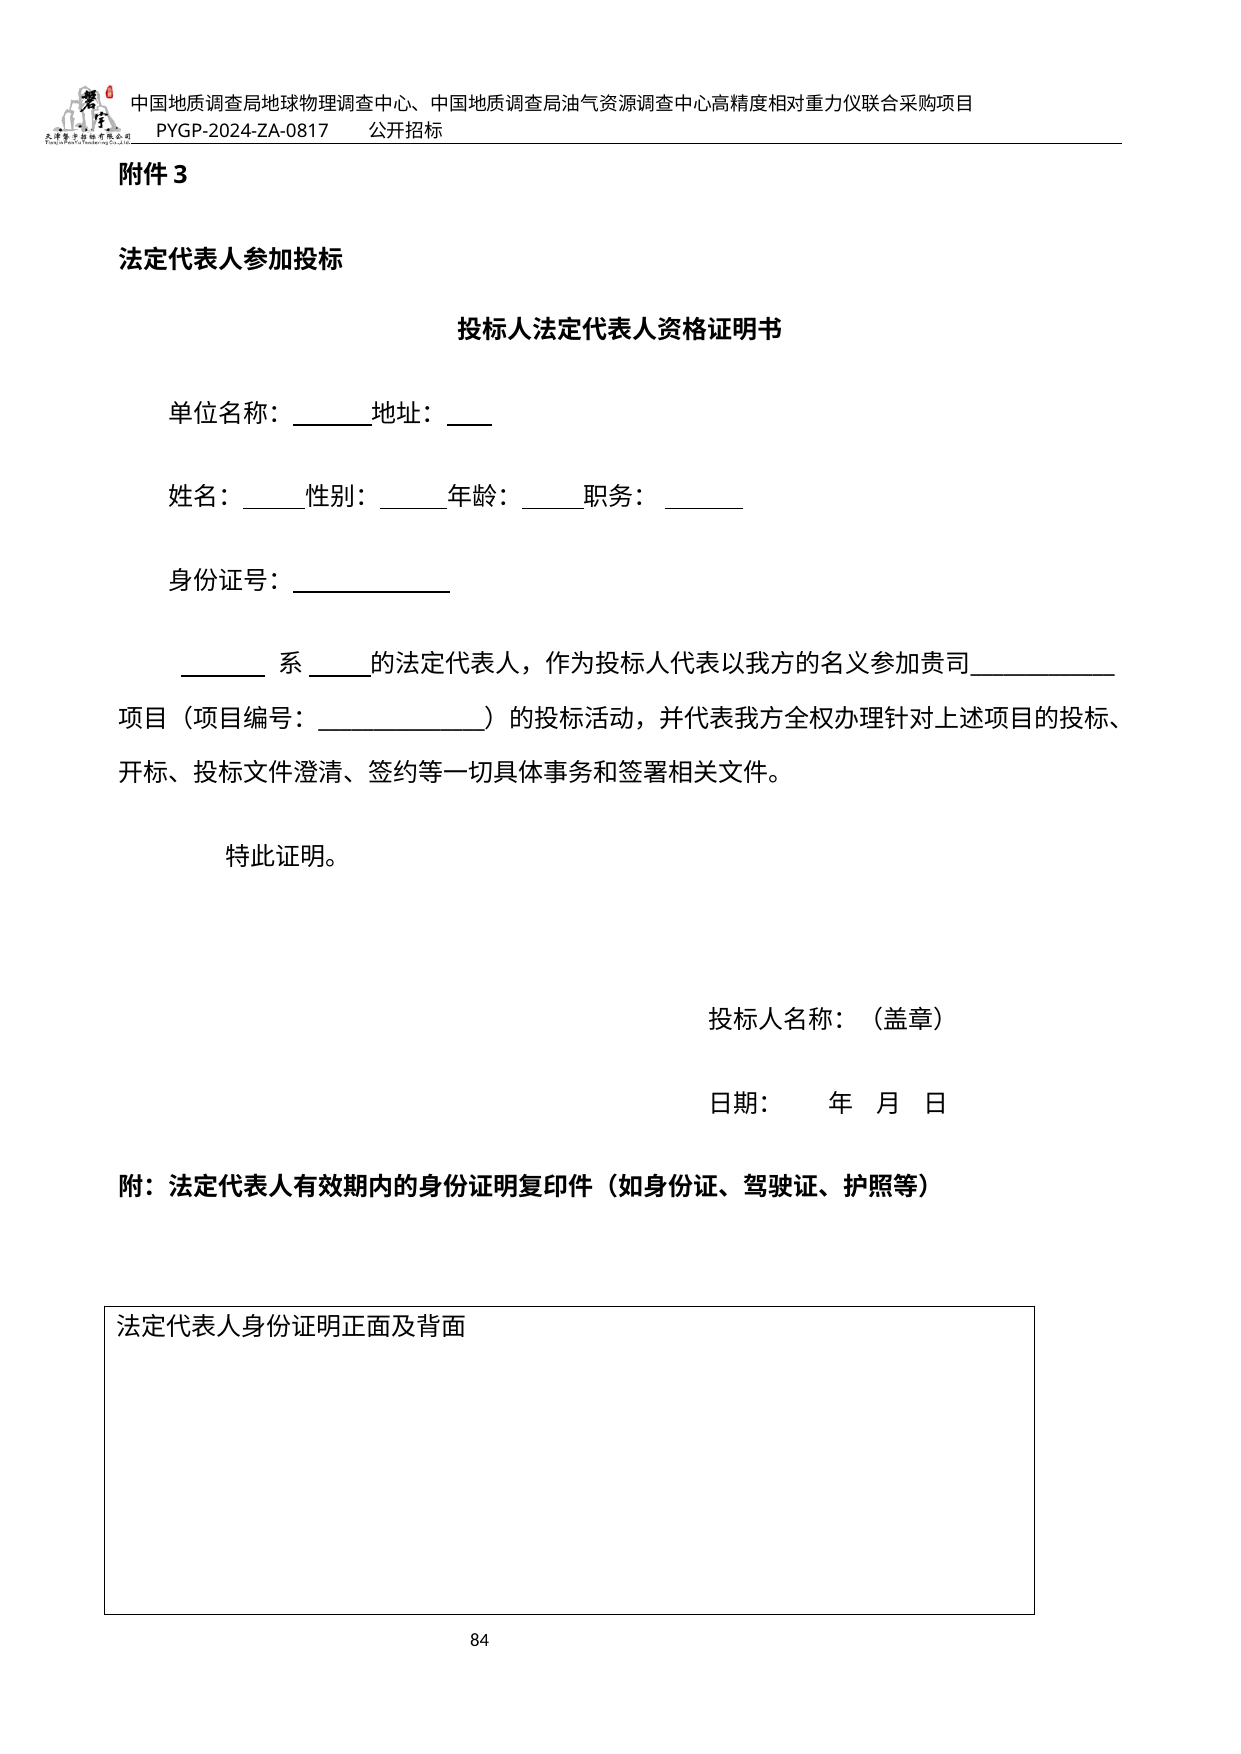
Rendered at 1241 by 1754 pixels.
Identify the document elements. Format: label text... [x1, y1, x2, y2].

text 投标人法定代表人资格证明书 [118, 309, 1122, 346]
text 附件3 [118, 154, 1122, 191]
text 姓名： 性别： 年龄： 职务： [118, 477, 1122, 513]
text 特此证明。 [118, 836, 1122, 872]
text 法定代表人参加投标 [118, 241, 1122, 276]
text 投标人名称：（盖章） [118, 1000, 1122, 1036]
text 单位名称： 地址： [118, 393, 1122, 429]
table_header 法定代表人身份证明正面及背面 [105, 1307, 1034, 1613]
text 系 的法定代表人，作为投标人代表以我方的名义参加贵司_____________项目（项目编号：_______________）的投标活动，并代表我方全权办理针对上述项目的投标、开标、投标文件澄清、签约等一切具体事务和签署相关文件。 [118, 644, 1122, 789]
text 日期： 年 月 日 [118, 1083, 1122, 1119]
text 附：法定代表人有效期内的身份证明复印件（如身份证、驾驶证、护照等） [118, 1167, 1122, 1203]
text 身份证号： [118, 560, 1122, 596]
picture [38, 83, 136, 150]
